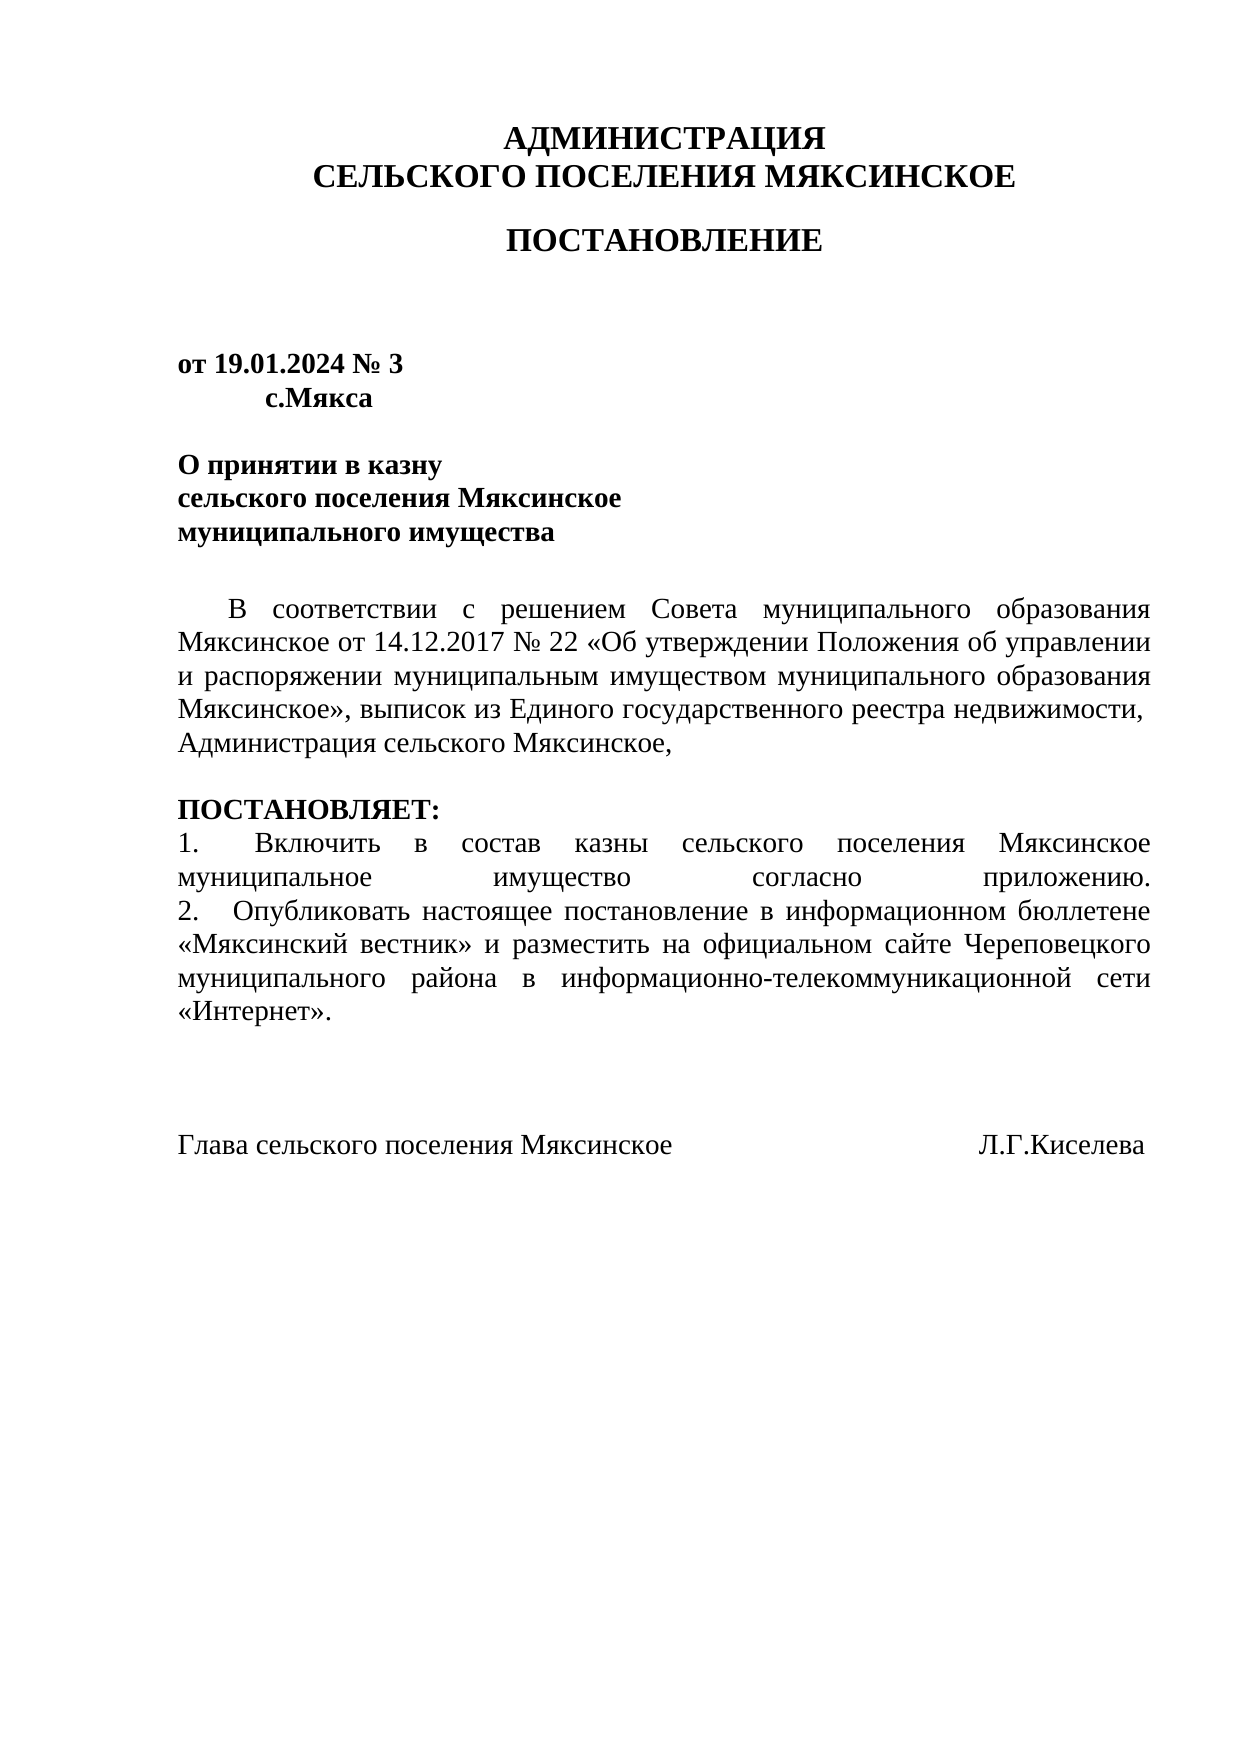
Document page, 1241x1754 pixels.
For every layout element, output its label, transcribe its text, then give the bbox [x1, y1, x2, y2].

text сельского поселения Мяксинское [177, 481, 1152, 514]
text с.Мякса [177, 380, 1152, 413]
text СЕЛЬСКОГО ПОСЕЛЕНИЯ МЯКСИНСКОЕ [177, 156, 1152, 195]
text муниципального имущества [177, 514, 1152, 548]
text ПОСТАНОВЛЯЕТ: 1. Включить в состав казны сельского поселения Мяксинское муниципальное имущество согласно приложению. 2. Опубликовать настоящее постановление в информационном бюллетене «Мяксинский вестник» и разместить на официальном сайте Череповецкого муниципального района в информационно-телекоммуникационной сети «Интернет». Глава сельского поселения Мяксинское Л.Г.Киселева [177, 792, 1152, 1161]
text АДМИНИСТРАЦИЯ [177, 118, 1152, 156]
text от 19.01.2024 № 3 [177, 346, 1152, 380]
text ПОСТАНОВЛЕНИЕ [177, 220, 1152, 258]
text О принятии в казну [177, 447, 1152, 481]
text В соответствии с решением Совета муниципального образования Мяксинское от 14.12.2017 № 22 «Об утверждении Положения об управлении и распоряжении муниципальным имуществом муниципального образования Мяксинское», выписок из Единого государственного реестра недвижимости, Администрация сельского Мяксинское, [177, 548, 1152, 758]
